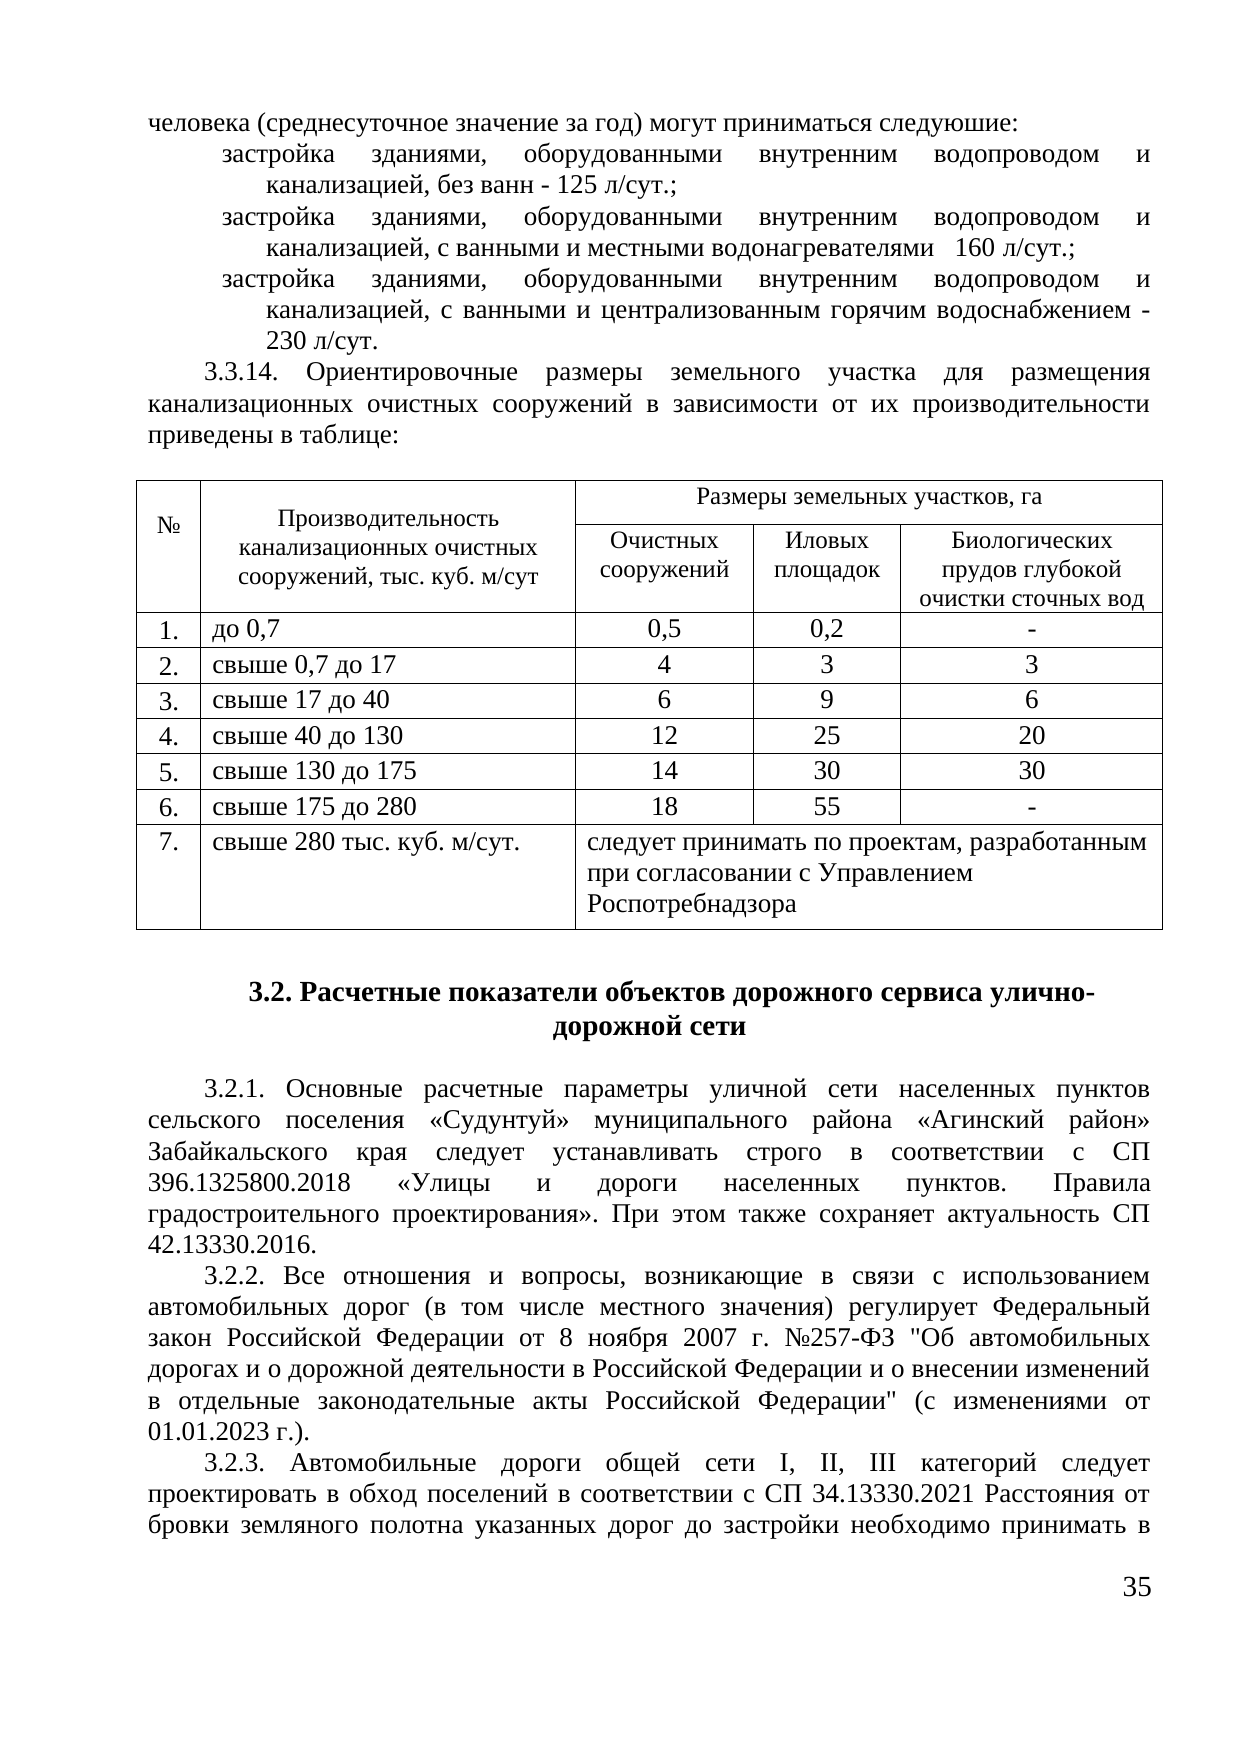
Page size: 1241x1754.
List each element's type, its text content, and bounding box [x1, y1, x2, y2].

table_cell до 0,7 [201, 613, 575, 647]
text 3.2.1. Основные расчетные параметры уличной сети населенных пунктов сельского поселения «Судунтуй» муниципального района «Агинский район» Забайкальского края следует устанавливать строго в соответствии с СП 396.1325800.2018 «Улицы и дороги населенных пунктов. Правила градостроительного проектирования». При этом также сохраняет актуальность СП 42.13330.2016. [148, 1072, 1152, 1259]
table_cell 55 [754, 790, 900, 824]
table_cell свыше 40 до 130 [201, 719, 575, 753]
table_cell 1. [137, 613, 200, 647]
table_cell 5. [137, 754, 200, 789]
table_cell Очистных сооружений [576, 525, 753, 612]
table_cell 4 [576, 648, 753, 682]
table_cell 6 [576, 684, 753, 718]
table_header № [137, 481, 200, 612]
table_cell 14 [576, 754, 753, 789]
table_cell Биологических прудов глубокой очистки сточных вод [901, 525, 1162, 612]
text застройка зданиями, оборудованными внутренним водопроводом и канализацией, без ванн - 125 л/сут.; [222, 137, 1152, 200]
table_cell 12 [576, 719, 753, 753]
table_cell свыше 280 тыс. куб. м/сут. [201, 825, 575, 929]
table_header Размеры земельных участков, га [576, 481, 1162, 524]
table_cell 4. [137, 719, 200, 753]
table_cell 3 [754, 648, 900, 682]
text застройка зданиями, оборудованными внутренним водопроводом и канализацией, с ванными и местными водонагревателями 160 л/сут.; [222, 200, 1152, 262]
table_cell 6. [137, 790, 200, 824]
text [148, 106, 1152, 137]
table_cell 7. [137, 825, 200, 929]
table_cell 30 [901, 754, 1162, 789]
table_cell 20 [901, 719, 1162, 753]
table_cell 30 [754, 754, 900, 789]
table_cell Иловых площадок [754, 525, 900, 612]
text 3.3.14. Ориентировочные размеры земельного участка для размещения канализационных очистных сооружений в зависимости от их производительности приведены в таблице: [148, 356, 1152, 449]
table_cell 3. [137, 684, 200, 718]
table_cell 0,2 [754, 613, 900, 647]
table_cell свыше 175 до 280 [201, 790, 575, 824]
table_cell свыше 0,7 до 17 [201, 648, 575, 682]
table_cell свыше 17 до 40 [201, 684, 575, 718]
table_cell свыше 130 до 175 [201, 754, 575, 789]
table_cell 25 [754, 719, 900, 753]
text 3.2. Расчетные показатели объектов дорожного сервиса улично-дорожной сети [148, 974, 1152, 1041]
table_cell 0,5 [576, 613, 753, 647]
text застройка зданиями, оборудованными внутренним водопроводом и канализацией, с ванными и централизованным горячим водоснабжением - 230 л/сут. [222, 262, 1152, 356]
table_cell - [901, 790, 1162, 824]
table_cell 18 [576, 790, 753, 824]
text 3.2.2. Все отношения и вопросы, возникающие в связи с использованием автомобильных дорог (в том числе местного значения) регулирует Федеральный закон Российской Федерации от 8 ноября . №257-ФЗ "Об автомобильных дорогах и о дорожной деятельности в Российской Федерации и о внесении изменений в отдельные законодательные акты Российской Федерации" (с изменениями от 01.01.2023 г.). [148, 1259, 1152, 1446]
table_cell - [901, 613, 1162, 647]
table_cell 9 [754, 684, 900, 718]
table_cell 6 [901, 684, 1162, 718]
table_header Производительность канализационных очистных сооружений, тыс. куб. м/сут [201, 481, 575, 612]
table_cell 2. [137, 648, 200, 682]
table_cell следует принимать по проектам, разработанным при согласовании с Управлением Роспотребнадзора [576, 825, 1162, 929]
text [148, 1446, 1152, 1539]
table_cell 3 [901, 648, 1162, 682]
